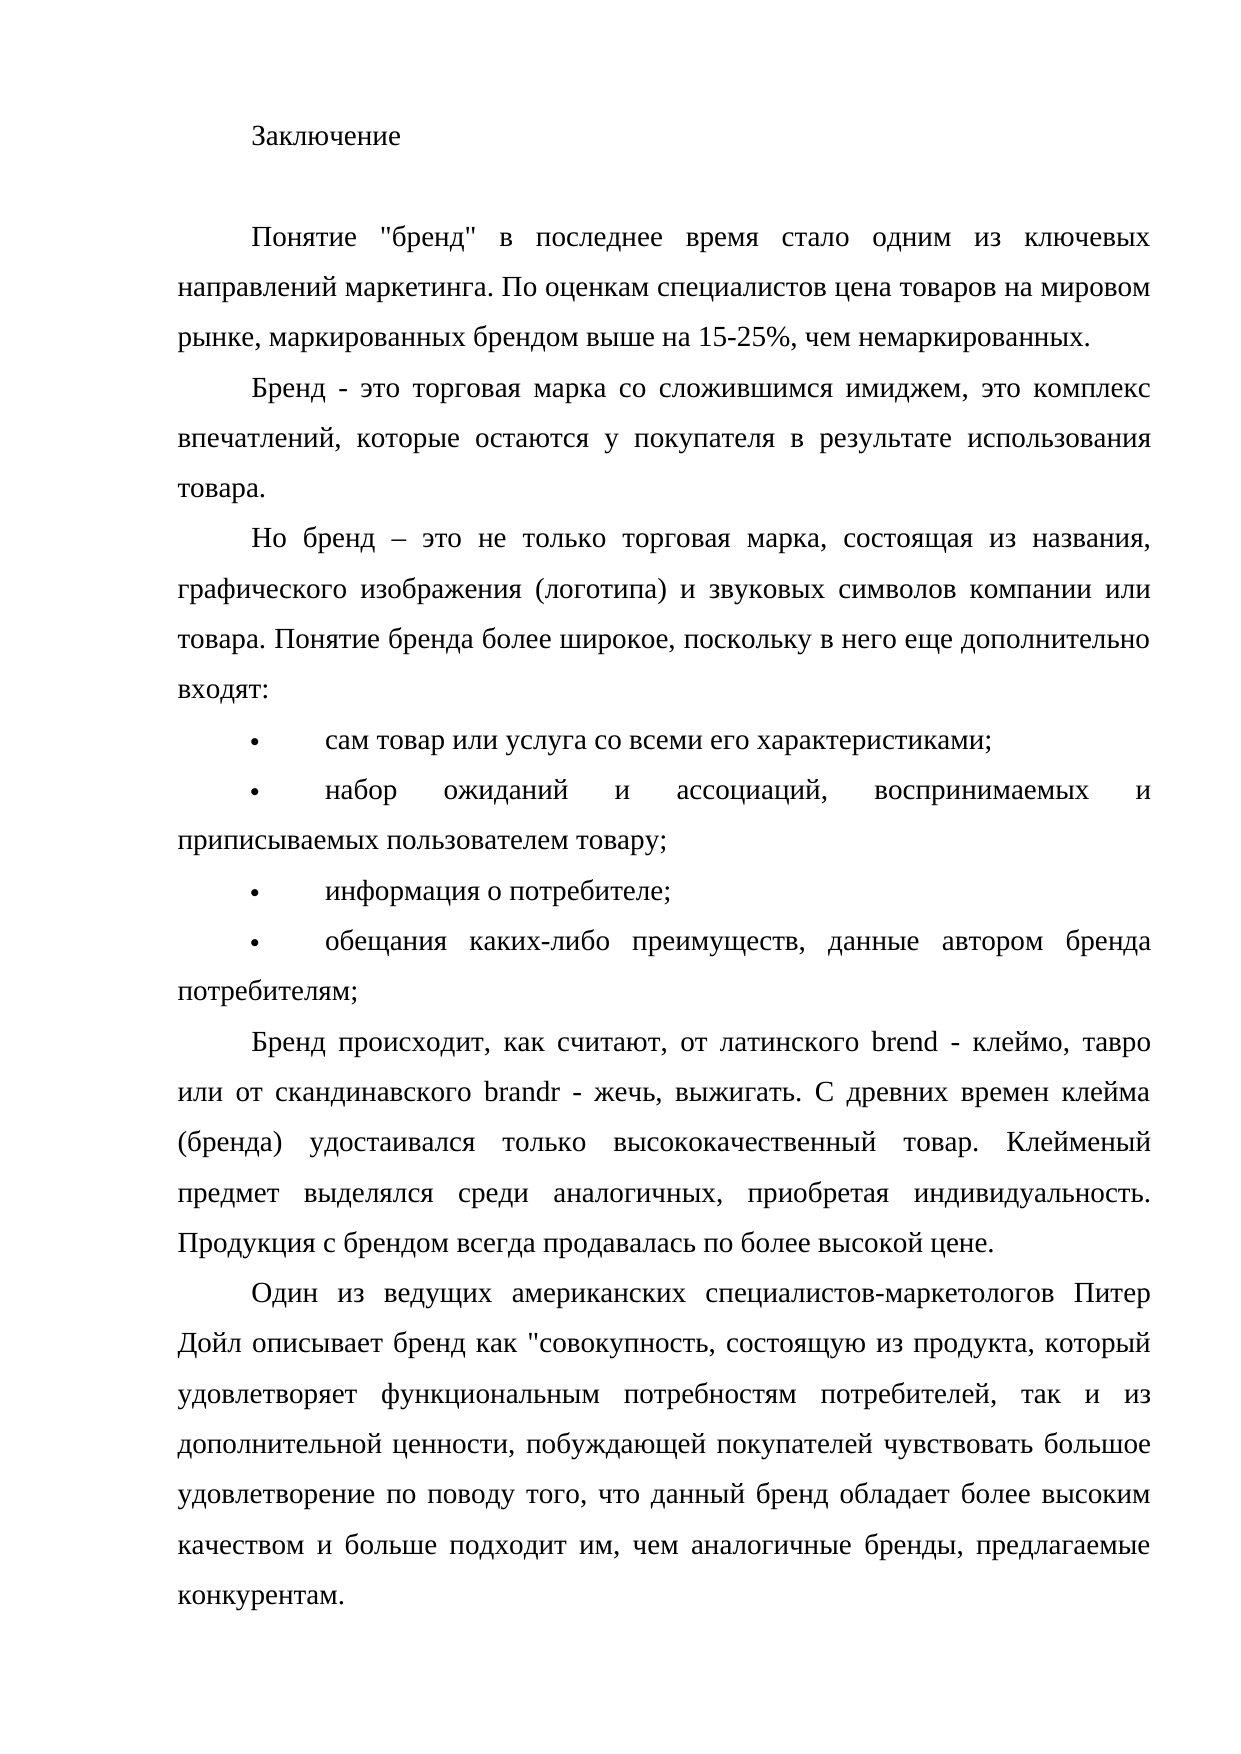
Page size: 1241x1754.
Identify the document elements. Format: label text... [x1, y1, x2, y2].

text Бренд - это торговая марка со сложившимся имиджем, это комплекс впечатлений, которые остаются у покупателя в результате использования товара. [177, 370, 1152, 504]
subtitle Понятие "бренд" в последнее время стало одним из ключевых направлений маркетинга. По оценкам специалистов цена товаров на мировом рынке, маркированных брендом выше на 15-25%, чем немаркированных. [177, 219, 1152, 353]
list сам товар или услуга со всеми его характеристиками; [177, 722, 1152, 755]
text Один из ведущих американских специалистов-маркетологов Питер Дойл описывает бренд как "совокупность, состоящую из продукта, который удовлетворяет функциональным потребностям потребителей, так и из дополнительной ценности, побуждающей покупателей чувствовать большое удовлетворение по поводу того, что данный бренд обладает более высоким качеством и больше подходит им, чем аналогичные бренды, предлагаемые конкурентам. [177, 1275, 1152, 1611]
text Бренд происходит, как считают, от латинского brend - клеймо, тавро или от скандинавского brandr - жечь, выжигать. С древних времен клейма (бренда) удостаивался только высококачественный товар. Клейменый предмет выделялся среди аналогичных, приобретая индивидуальность. Продукция с брендом всегда продавалась по более высокой цене. [177, 1024, 1152, 1258]
list обещания каких-либо преимуществ, данные автором бренда потребителям; [177, 923, 1152, 1007]
text Заключение [177, 118, 1152, 152]
list набор ожиданий и ассоциаций, воспринимаемых и приписываемых пользователем товару; [177, 772, 1152, 856]
text Но бренд – это не только торговая марка, состоящая из названия, графического изображения (логотипа) и звуковых символов компании или товара. Понятие бренда более широкое, поскольку в него еще дополнительно входят: [177, 521, 1152, 705]
list информация о потребителе; [177, 873, 1152, 906]
